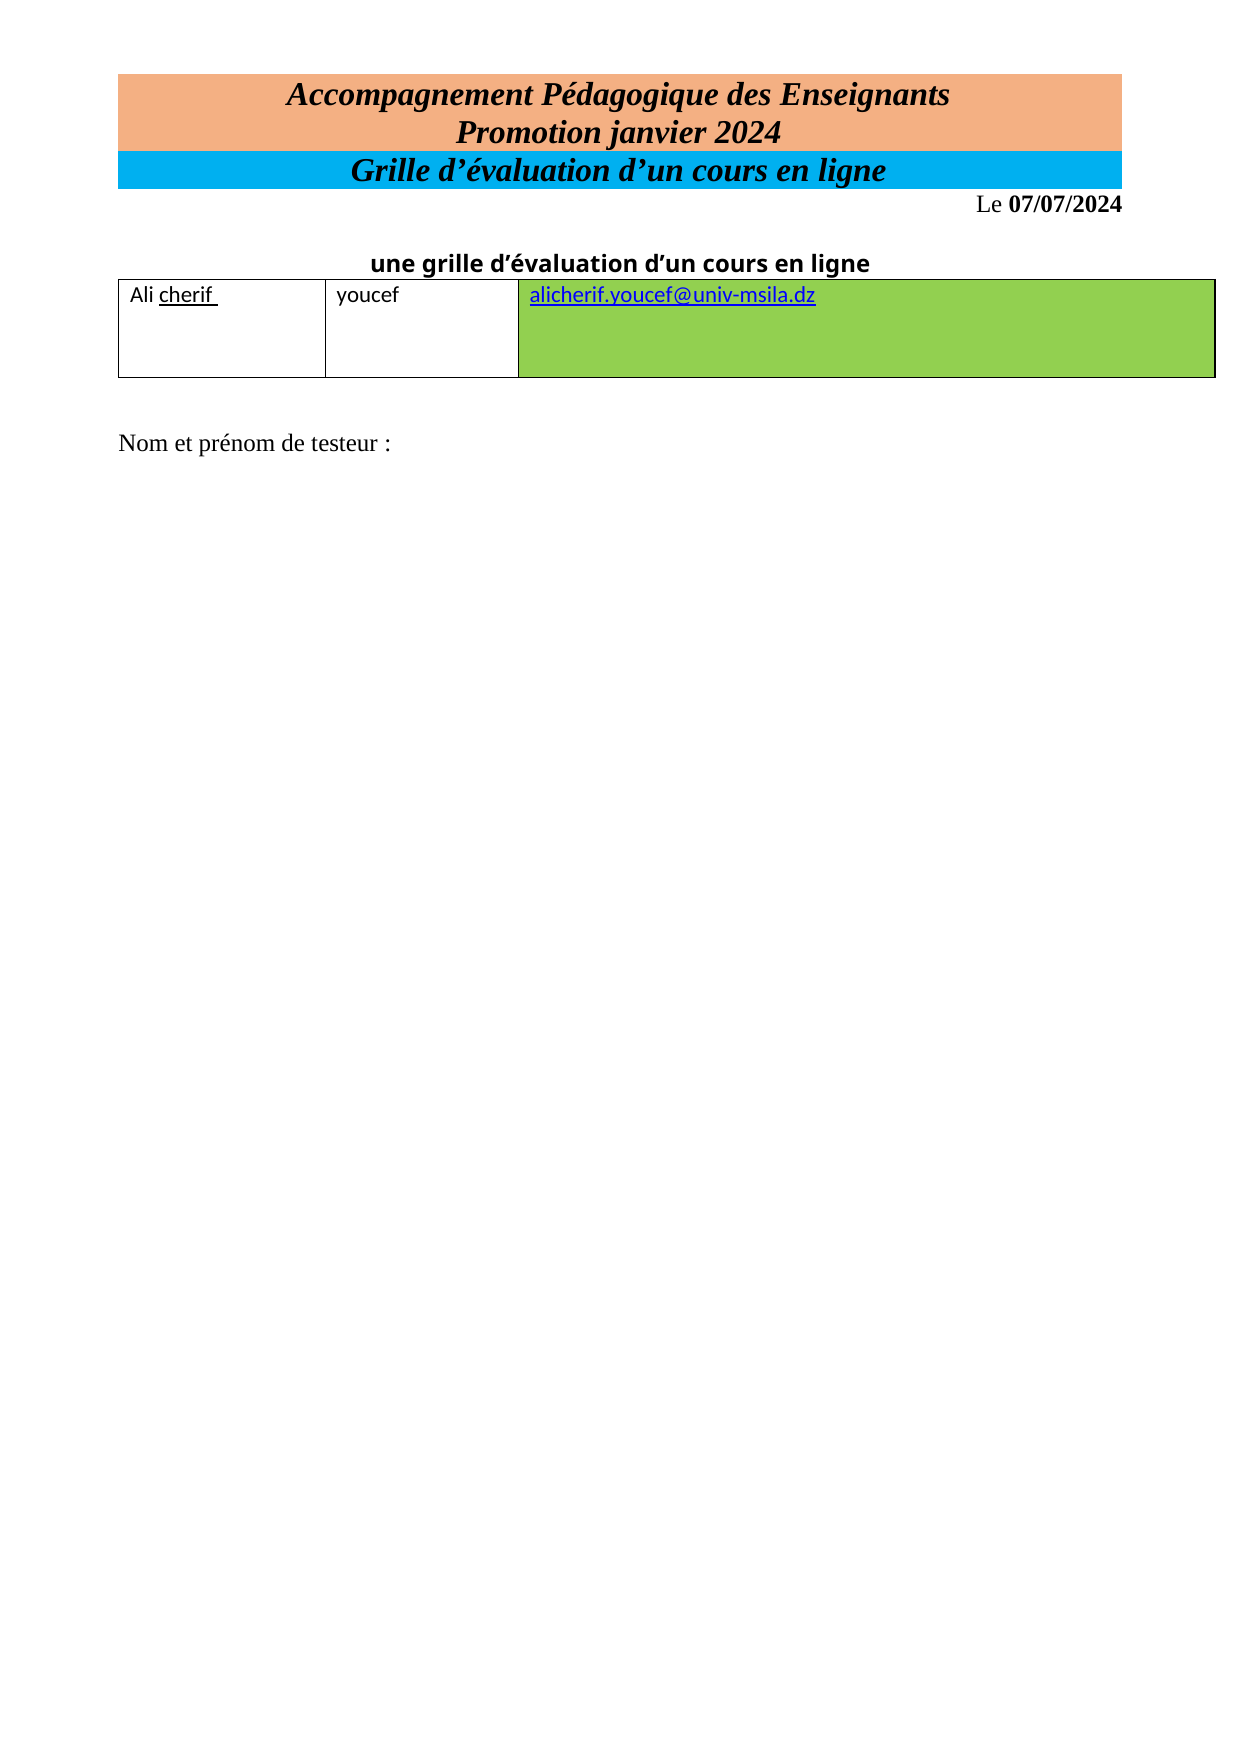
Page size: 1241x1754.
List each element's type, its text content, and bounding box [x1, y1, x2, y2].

table_header youcef [326, 280, 518, 377]
text Nom et prénom de testeur : [118, 428, 1122, 456]
table_header Ali cherif [119, 280, 325, 377]
table_header alicherif.youcef@univ-msila.dz [519, 280, 1214, 377]
text une grille d’évaluation d’un cours en ligne [118, 246, 1122, 279]
text Le 07/07/2024 [118, 189, 1122, 218]
